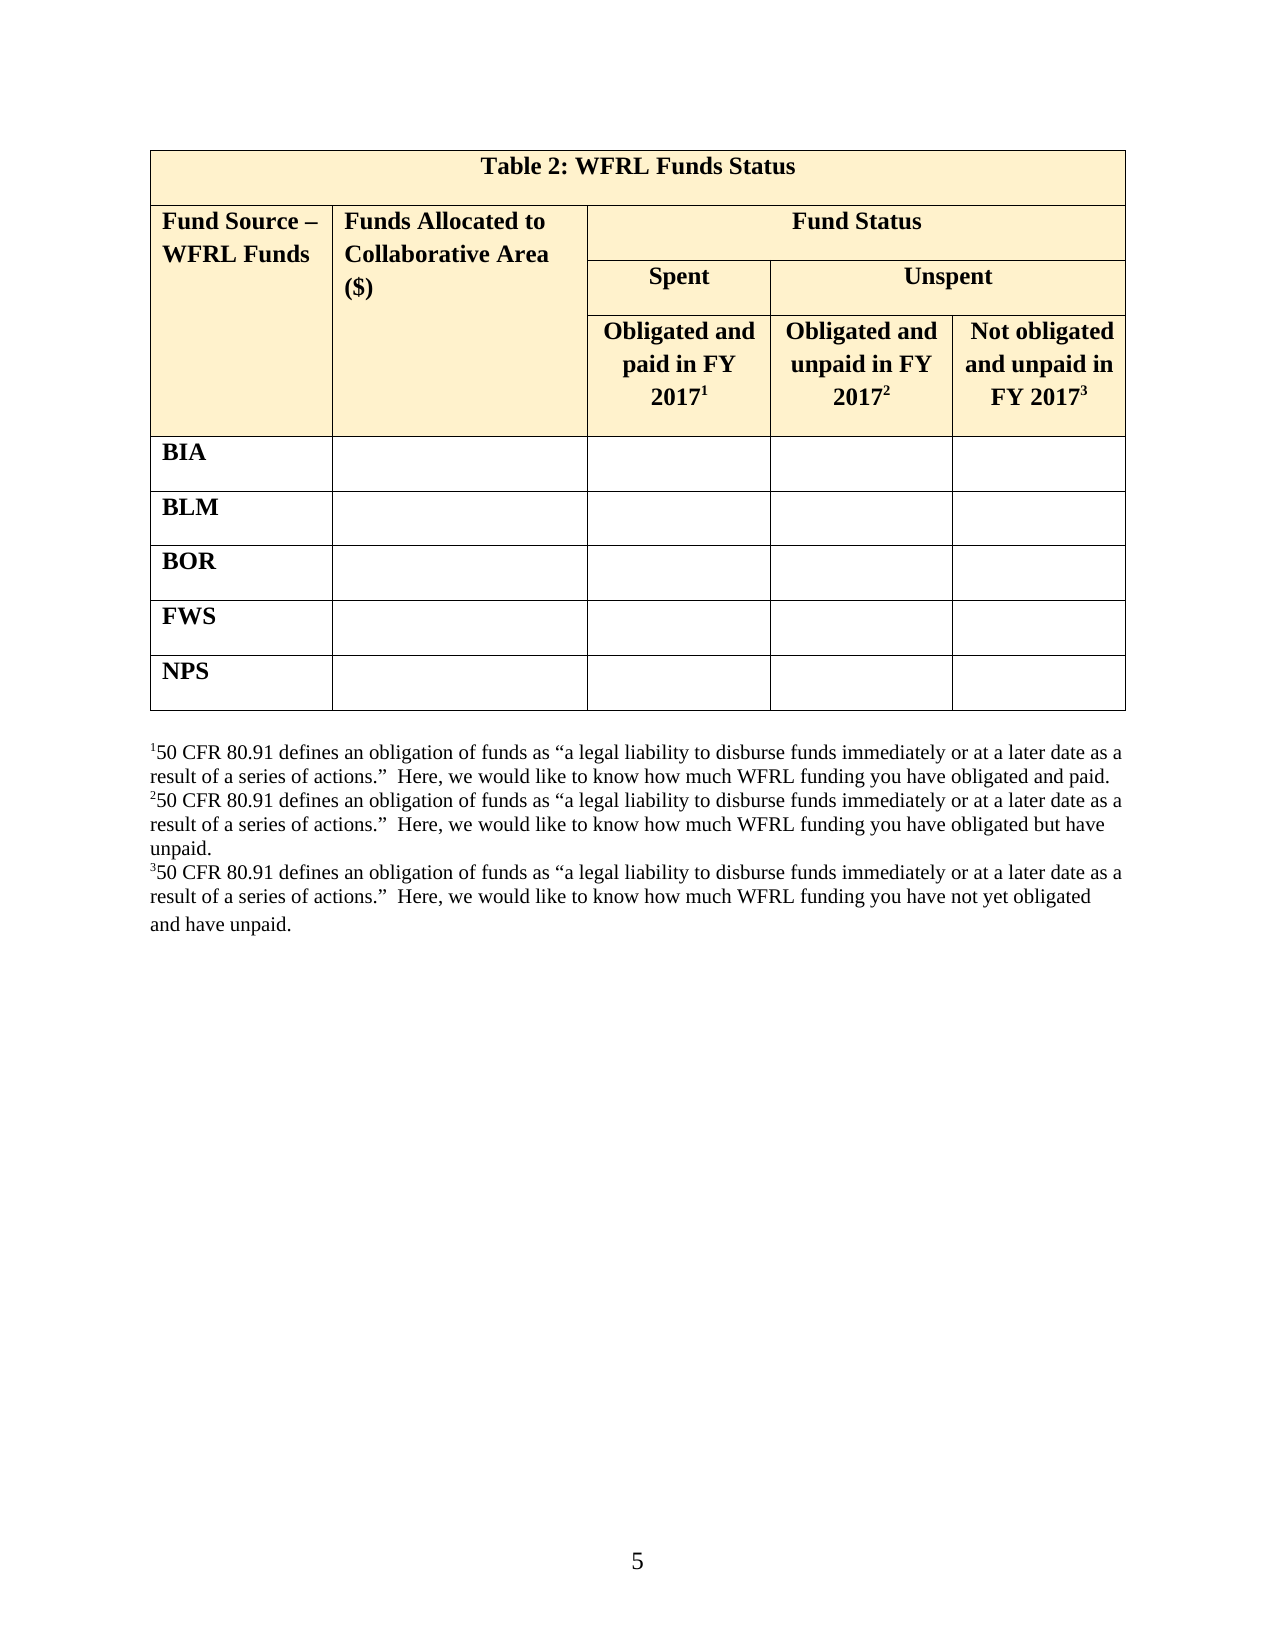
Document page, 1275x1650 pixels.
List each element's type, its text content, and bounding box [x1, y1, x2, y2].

table_cell Spent [588, 261, 770, 315]
table_cell Unspent [771, 261, 1125, 315]
table_cell [771, 601, 952, 655]
table_cell BOR [151, 546, 332, 600]
table_cell Obligated and unpaid in FY 20172 [771, 316, 952, 436]
table_cell [953, 492, 1125, 545]
table_cell [333, 656, 587, 710]
table_cell [588, 601, 770, 655]
text 350 CFR 80.91 defines an obligation of funds as “a legal liability to disburse funds immediately or at a later date as a result of a series of actions.” Here, we would like to know how much WFRL funding you have not yet obligated and have unpaid. [150, 860, 1125, 937]
table_cell [953, 437, 1125, 491]
table_cell [333, 437, 587, 491]
table_cell Not obligated and unpaid in FY 20173 [953, 316, 1125, 436]
table_cell BIA [151, 437, 332, 491]
table_cell [588, 656, 770, 710]
table_cell [771, 546, 952, 600]
table_cell [333, 601, 587, 655]
table_cell [588, 546, 770, 600]
table_cell Fund Status [588, 206, 1125, 260]
text 250 CFR 80.91 defines an obligation of funds as “a legal liability to disburse funds immediately or at a later date as a result of a series of actions.” Here, we would like to know how much WFRL funding you have obligated but have unpaid. [150, 788, 1125, 860]
table_cell Fund Source – WFRL Funds [151, 206, 332, 436]
text 150 CFR 80.91 defines an obligation of funds as “a legal liability to disburse funds immediately or at a later date as a result of a series of actions.” Here, we would like to know how much WFRL funding you have obligated and paid. [150, 740, 1125, 788]
table_cell [771, 437, 952, 491]
table_cell FWS [151, 601, 332, 655]
table_cell [333, 546, 587, 600]
table_cell [588, 492, 770, 545]
table_cell [953, 601, 1125, 655]
table_cell [333, 492, 587, 545]
table_cell [771, 656, 952, 710]
table_cell Funds Allocated to Collaborative Area ($) [333, 206, 587, 436]
table_header Table 2: WFRL Funds Status [151, 151, 1125, 205]
table_cell [588, 437, 770, 491]
table_cell [953, 656, 1125, 710]
table_cell NPS [151, 656, 332, 710]
table_cell [953, 546, 1125, 600]
table_cell [771, 492, 952, 545]
table_cell Obligated and paid in FY 20171 [588, 316, 770, 436]
table_cell BLM [151, 492, 332, 545]
